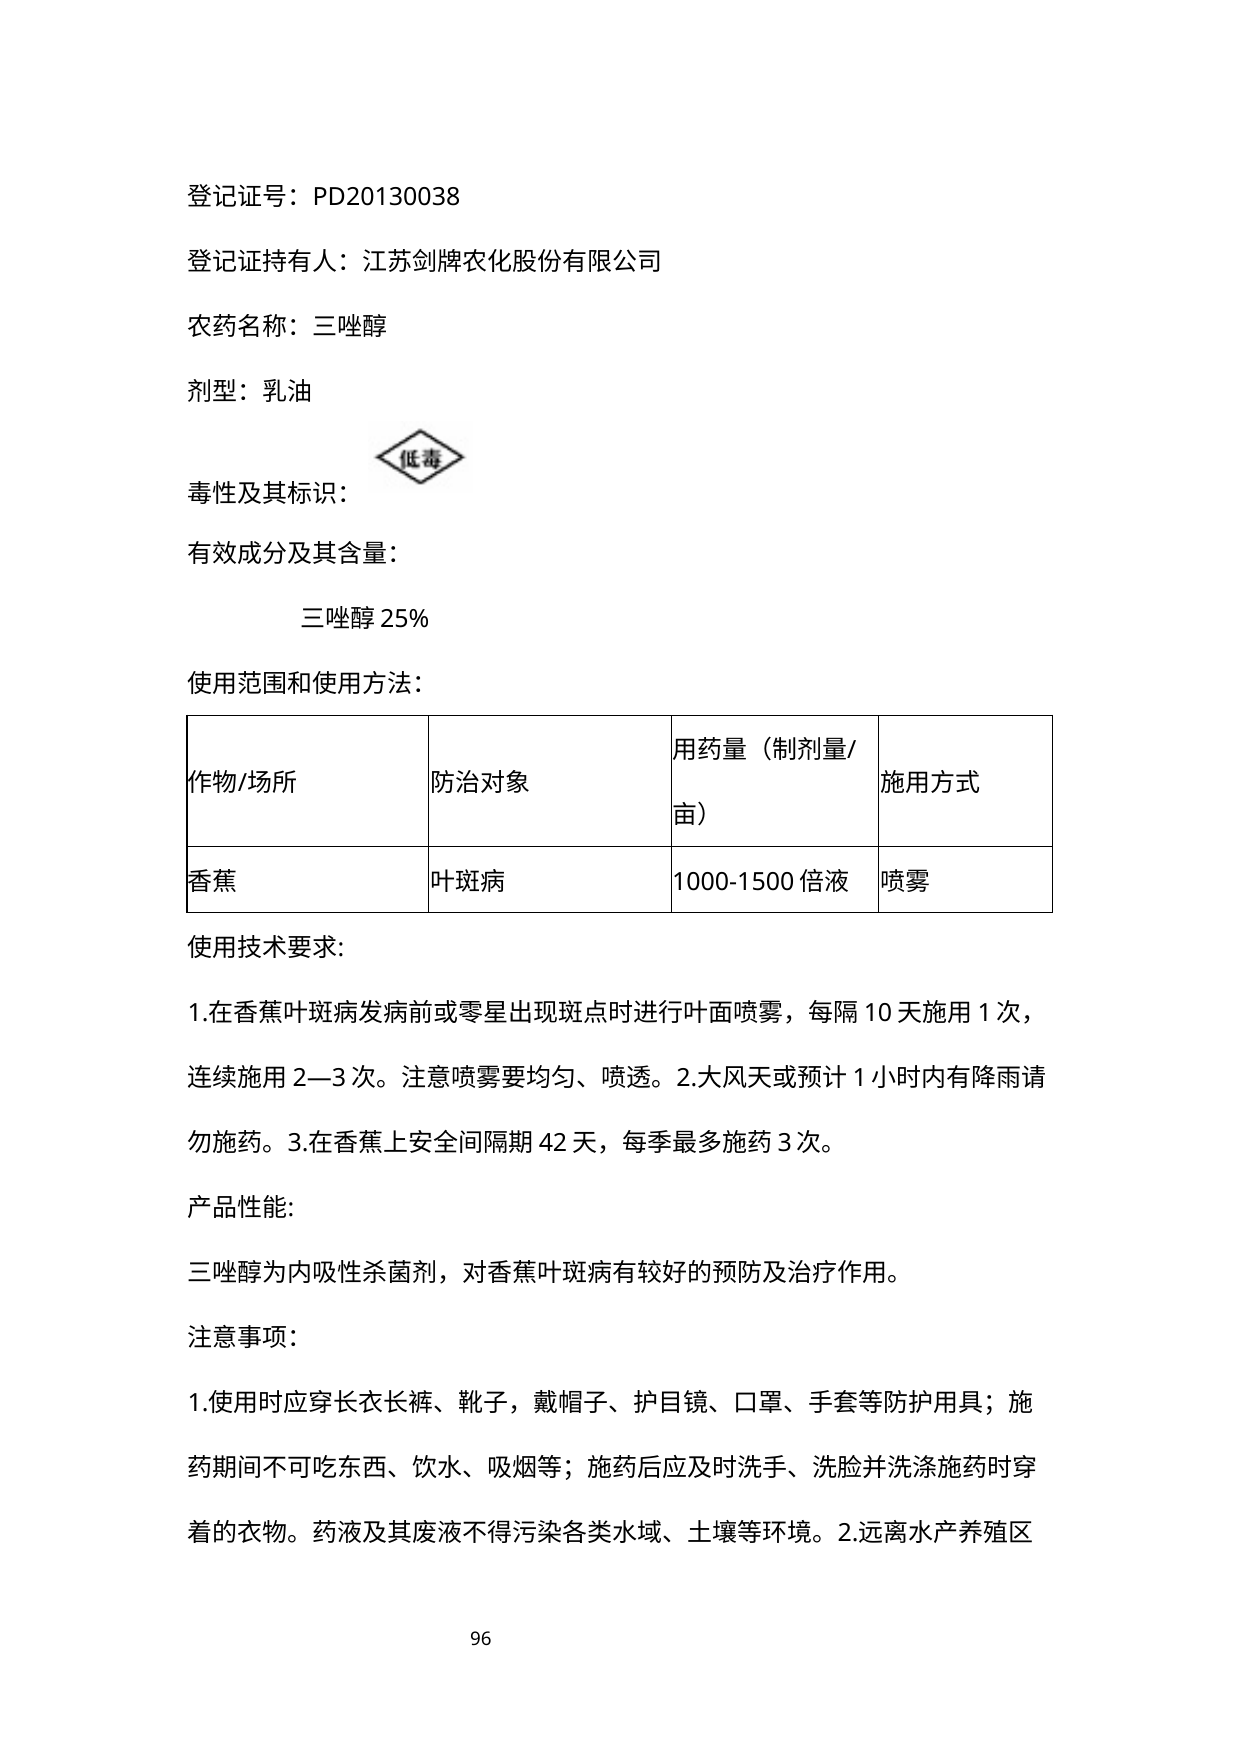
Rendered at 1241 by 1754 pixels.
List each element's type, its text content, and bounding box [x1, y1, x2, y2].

text 产品性能: 三唑醇为内吸性杀菌剂，对香蕉叶斑病有较好的预防及治疗作用。 [187, 1173, 1053, 1303]
text 使用技术要求: 1.在香蕉叶斑病发病前或零星出现斑点时进行叶面喷雾，每隔10天施用1次，连续施用2—3次。注意喷雾要均匀、喷透。2.大风天或预计1小时内有降雨请勿施药。3.在香蕉上安全间隔期42天，每季最多施药3次。 [187, 913, 1053, 1173]
text 三唑醇25% [231, 584, 1053, 649]
table_cell 1000-1500倍液 [672, 847, 878, 912]
table_cell 叶斑病 [429, 847, 671, 912]
text 剂型：乳油 [187, 357, 1053, 422]
picture [368, 421, 473, 493]
text 登记证号：PD20130038 [187, 162, 1053, 227]
text 毒性及其标识： [187, 422, 1053, 519]
text 登记证持有人：江苏剑牌农化股份有限公司 [187, 227, 1053, 292]
text 使用范围和使用方法： [187, 649, 1053, 714]
table_header 用药量（制剂量/亩） [672, 716, 878, 846]
table_cell 香蕉 [188, 847, 428, 912]
table_header 施用方式 [879, 716, 1052, 846]
text 农药名称：三唑醇 [187, 292, 1053, 357]
table_header 防治对象 [429, 716, 671, 846]
text 有效成分及其含量： [187, 519, 1053, 584]
table_cell 喷雾 [879, 847, 1052, 912]
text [187, 1303, 1053, 1563]
table_header 作物/场所 [188, 716, 428, 846]
